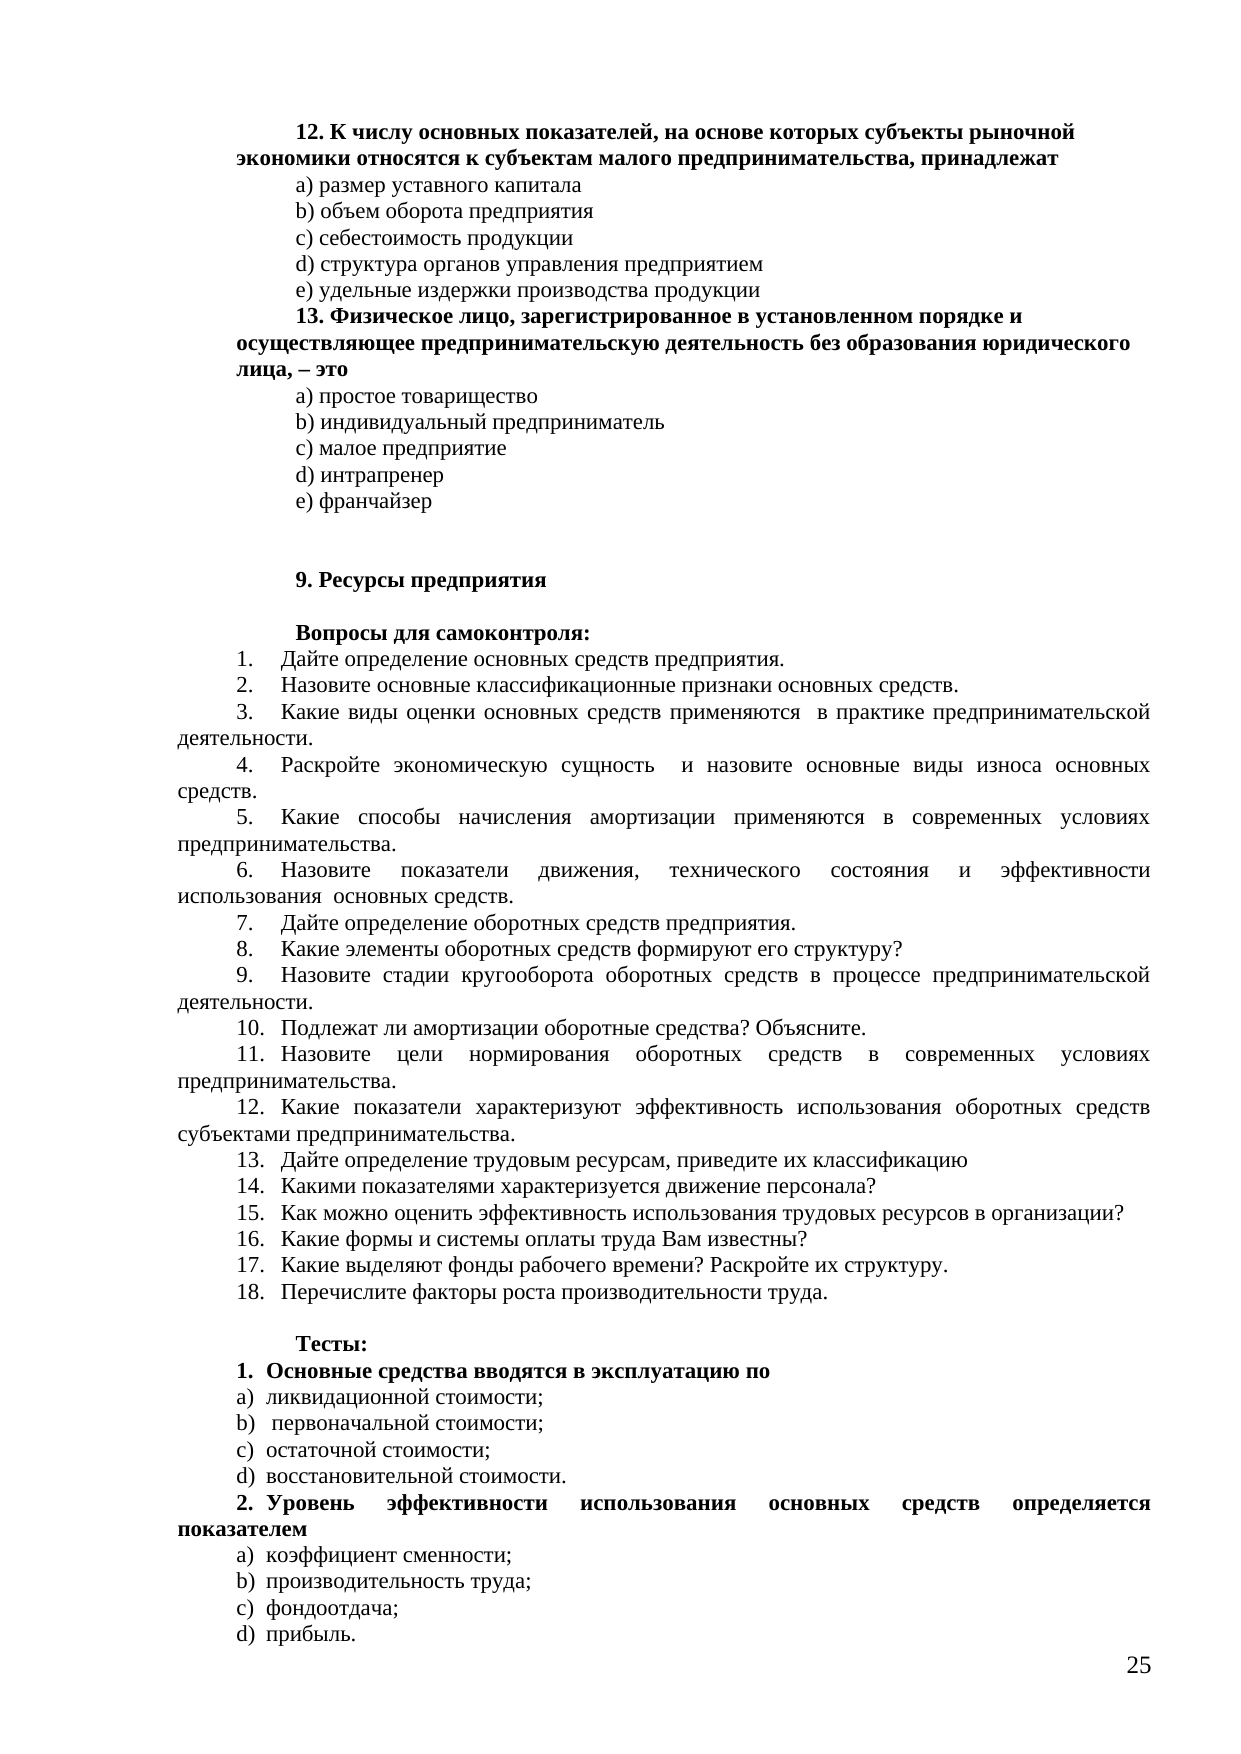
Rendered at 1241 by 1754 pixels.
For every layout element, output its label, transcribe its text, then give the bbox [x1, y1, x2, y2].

list производительность труда; [177, 1568, 1152, 1594]
text d) интрапренер [236, 461, 1152, 487]
list восстановительной стоимости. [177, 1462, 1152, 1488]
list Раскройте экономическую сущность и назовите основные виды износа основных средств. [177, 751, 1152, 803]
text a) размер уставного капитала [236, 171, 1152, 197]
text e) удельные издержки производства продукции [236, 276, 1152, 303]
list Какие выделяют фонды рабочего времени? Раскройте их структуру. [177, 1251, 1152, 1278]
text b) объем оборота предприятия [236, 197, 1152, 223]
list остаточной стоимости; [177, 1436, 1152, 1462]
list ликвидационной стоимости; [177, 1383, 1152, 1409]
list Дайте определение основных средств предприятия. [177, 645, 1152, 672]
list Как можно оценить эффективность использования трудовых ресурсов в организации? [177, 1199, 1152, 1225]
list Перечислите факторы роста производительности труда. [177, 1278, 1152, 1304]
list первоначальной стоимости; [177, 1409, 1152, 1436]
text 12. К числу основных показателей, на основе которых субъекты рыночной экономики относятся к субъектам малого предпринимательства, принадлежат [236, 118, 1152, 171]
text 9. Ресурсы предприятия [236, 566, 1152, 592]
list Дайте определение оборотных средств предприятия. [177, 909, 1152, 935]
list Назовите основные классификационные признаки основных средств. [177, 672, 1152, 698]
list Уровень эффективности использования основных средств определяется показателем [177, 1488, 1152, 1541]
text c) себестоимость продукции [236, 223, 1152, 250]
text b) индивидуальный предприниматель [236, 408, 1152, 434]
text c) малое предприятие [236, 434, 1152, 461]
text Вопросы для самоконтроля: [236, 619, 1152, 645]
list Основные средства вводятся в эксплуатацию по [177, 1357, 1152, 1383]
list Подлежат ли амортизации оборотные средства? Объясните. [177, 1014, 1152, 1041]
list Назовите цели нормирования оборотных средств в современных условиях предпринимательства. [177, 1041, 1152, 1093]
list фондоотдача; [177, 1594, 1152, 1620]
list Какие показатели характеризуют эффективность использования оборотных средств субъектами предпринимательства. [177, 1093, 1152, 1146]
list Назовите стадии кругооборота оборотных средств в процессе предпринимательской деятельности. [177, 961, 1152, 1014]
list Какие способы начисления амортизации применяются в современных условиях предпринимательства. [177, 803, 1152, 856]
list Какими показателями характеризуется движение персонала? [177, 1172, 1152, 1199]
list Какие формы и системы оплаты труда Вам известны? [177, 1225, 1152, 1251]
text Тесты: [236, 1330, 1152, 1357]
list Какие виды оценки основных средств применяются в практике предпринимательской деятельности. [177, 698, 1152, 751]
text a) простое товарищество [236, 382, 1152, 408]
list Дайте определение трудовым ресурсам, приведите их классификацию [177, 1146, 1152, 1172]
list Какие элементы оборотных средств формируют его структуру? [177, 935, 1152, 961]
text e) франчайзер [236, 487, 1152, 513]
list Назовите показатели движения, технического состояния и эффективности использования основных средств. [177, 856, 1152, 909]
text 13. Физическое лицо, зарегистрированное в установленном порядке и осуществляющее предпринимательскую деятельность без образования юридического лица, – это [236, 303, 1152, 382]
text d) структура органов управления предприятием [236, 250, 1152, 276]
list прибыль. [177, 1620, 1152, 1647]
list коэффициент сменности; [177, 1541, 1152, 1568]
